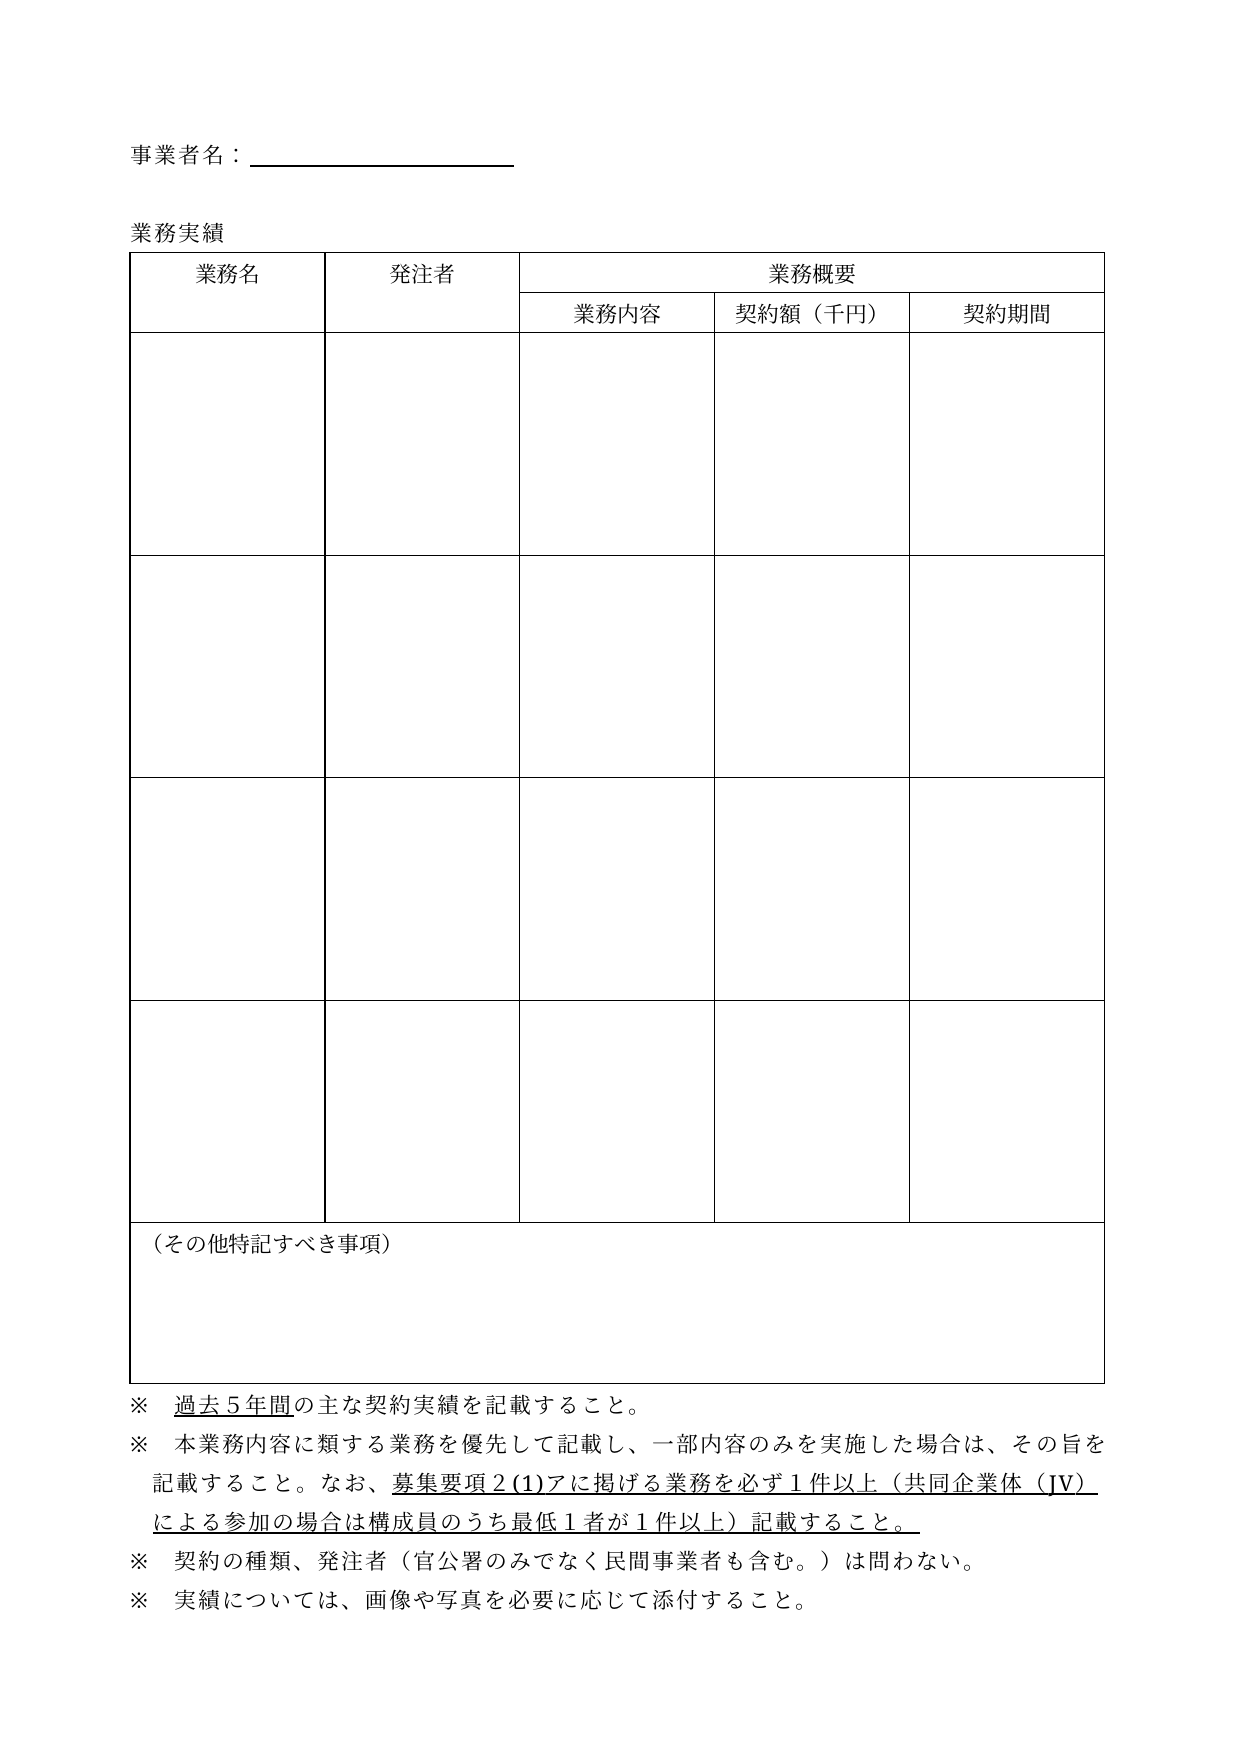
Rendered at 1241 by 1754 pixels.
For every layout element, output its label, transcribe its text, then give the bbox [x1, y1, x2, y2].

table_cell [910, 333, 1104, 555]
text 業務実績 [130, 213, 1110, 252]
table_cell [326, 778, 519, 1000]
table_cell [715, 333, 909, 555]
text 事業者名： [130, 135, 1110, 174]
table_cell 業務内容 [520, 293, 714, 332]
table_header 業務概要 [520, 253, 1104, 292]
table_cell [520, 556, 714, 777]
table_cell [910, 1001, 1104, 1222]
table_cell [326, 1001, 519, 1222]
text ※ 過去５年間の主な契約実績を記載すること。 [130, 1384, 1110, 1423]
table_cell 契約額（千円） [715, 293, 909, 332]
table_cell [520, 333, 714, 555]
table_header 業務名 [131, 253, 324, 332]
table_cell [520, 1001, 714, 1222]
table_cell [715, 556, 909, 777]
text ※ 実績については、画像や写真を必要に応じて添付すること。 [130, 1579, 1110, 1619]
table_cell [910, 556, 1104, 777]
table_cell [520, 778, 714, 1000]
table_cell [715, 778, 909, 1000]
table_cell （その他特記すべき事項） [131, 1223, 1104, 1383]
table_cell 契約期間 [910, 293, 1104, 332]
table_cell [715, 1001, 909, 1222]
table_cell [326, 333, 519, 555]
table_cell [131, 556, 324, 777]
table_header 発注者 [326, 253, 519, 332]
table_cell [910, 778, 1104, 1000]
table_cell [131, 778, 324, 1000]
table_cell [131, 333, 324, 555]
table_cell [326, 556, 519, 777]
text ※ 本業務内容に類する業務を優先して記載し、一部内容のみを実施した場合は、その旨を記載すること。なお、募集要項２(1)アに掲げる業務を必ず１件以上（共同企業体（JV）による参加の場合は構成員のうち最低１者が１件以上）記載すること。 [130, 1423, 1110, 1541]
text ※ 契約の種類、発注者（官公署のみでなく民間事業者も含む。）は問わない。 [130, 1541, 1110, 1579]
table_cell [131, 1001, 324, 1222]
